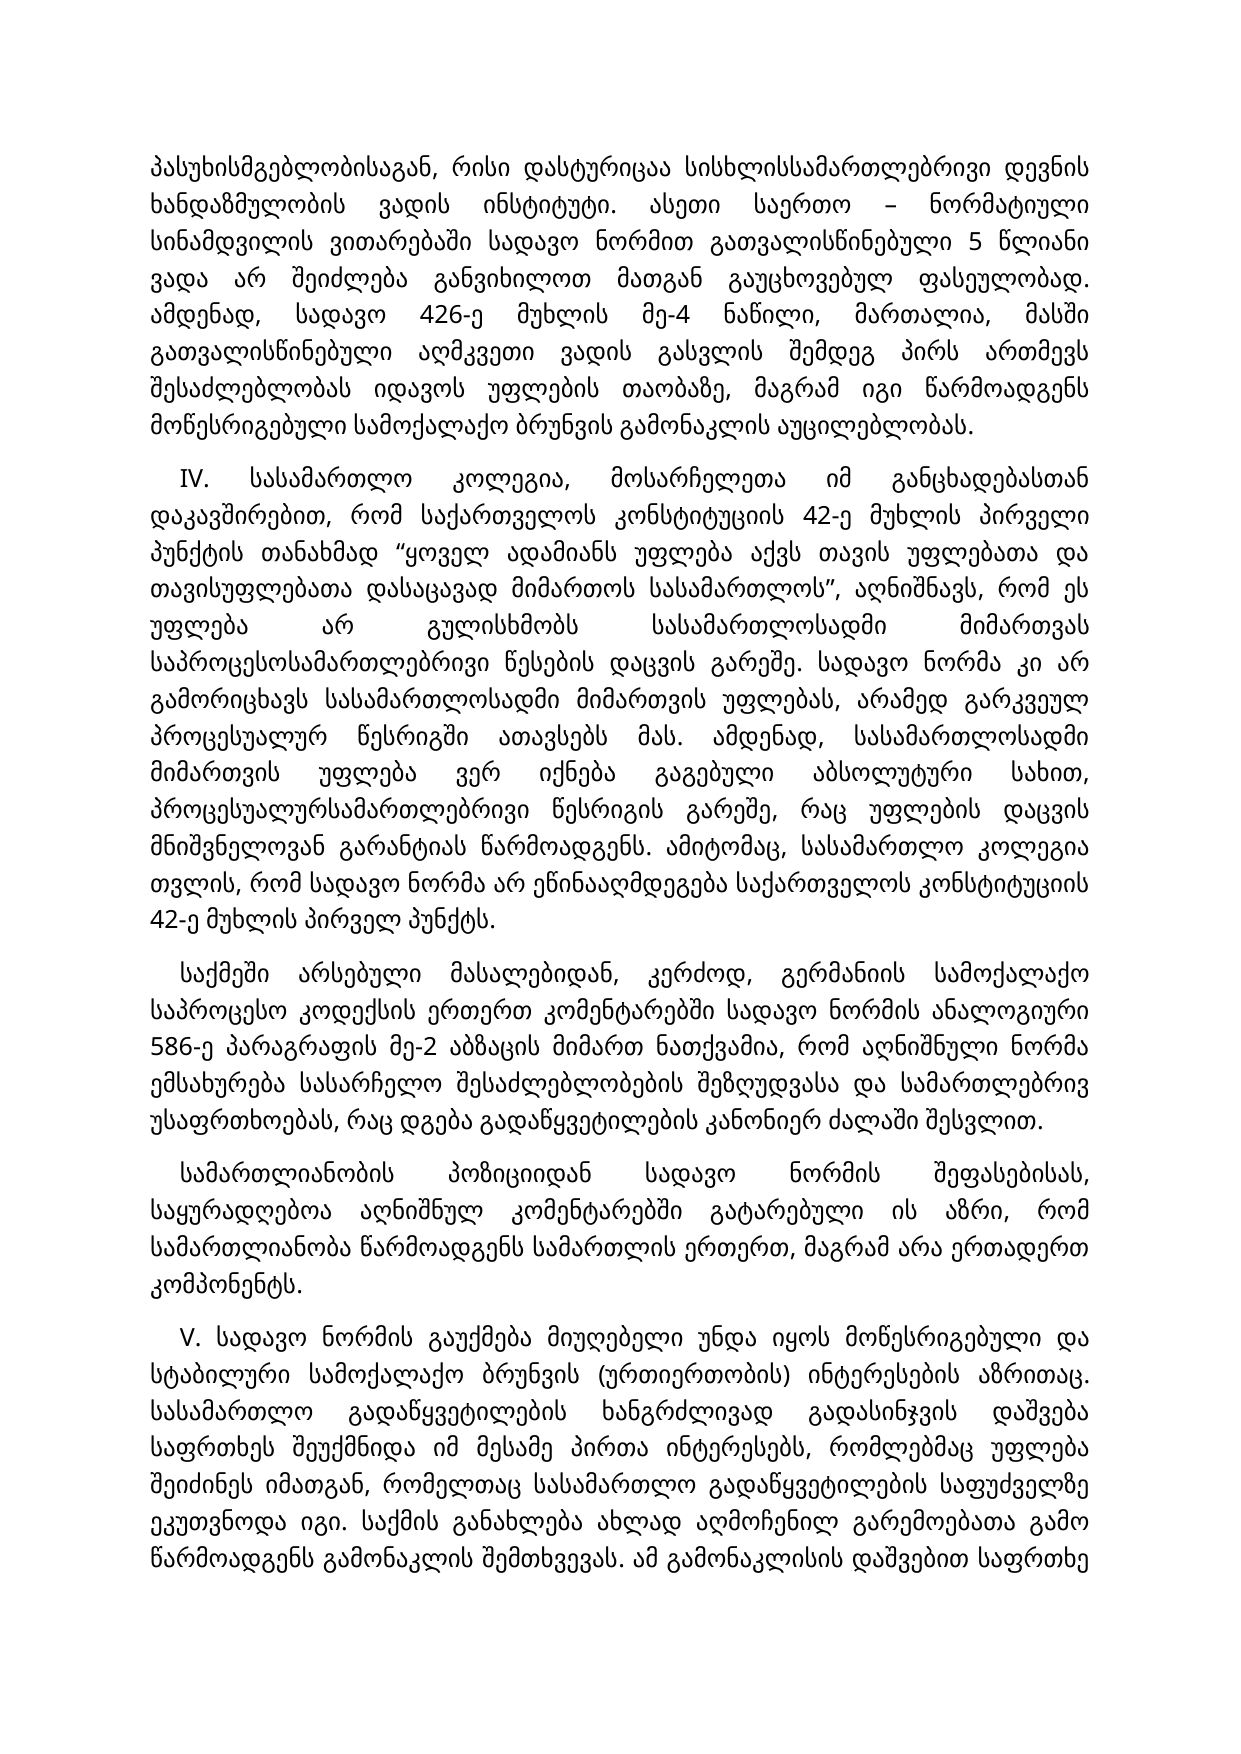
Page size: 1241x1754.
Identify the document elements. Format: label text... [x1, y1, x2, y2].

text საქმეში არსებული მასალებიდან, კერძოდ, გერმანიის სამოქალაქო საპროცესო კოდექსის ერთერთ კომენტარებში სადავო ნორმის ანალოგიური 586-ე პარაგრაფის მე-2 აბზაცის მიმართ ნათქვამია, რომ აღნიშნული ნორმა ემსახურება სასარჩელო შესაძლებლობების შეზღუდვასა და სამართლებრივ უსაფრთხოებას, რაც დგება გადაწყვეტილების კანონიერ ძალაში შესვლით. [150, 956, 1090, 1137]
text IV. სასამართლო კოლეგია, მოსარჩელეთა იმ განცხადებასთან დაკავშირებით, რომ საქართველოს კონსტიტუციის 42-ე მუხლის პირველი პუნქტის თანახმად “ყოველ ადამიანს უფლება აქვს თავის უფლებათა და თავისუფლებათა დასაცავად მიმართოს სასამართლოს”, აღნიშნავს, რომ ეს უფლება არ გულისხმობს სასამართლოსადმი მიმართვას საპროცესოსამართლებრივი წესების დაცვის გარეშე. სადავო ნორმა კი არ გამორიცხავს სასამართლოსადმი მიმართვის უფლებას, არამედ გარკვეულ პროცესუალურ წესრიგში ათავსებს მას. ამდენად, სასამართლოსადმი მიმართვის უფლება ვერ იქნება გაგებული აბსოლუტური სახით, პროცესუალურსამართლებრივი წესრიგის გარეშე, რაც უფლების დაცვის მნიშვნელოვან გარანტიას წარმოადგენს. ამიტომაც, სასამართლო კოლეგია თვლის, რომ სადავო ნორმა არ ეწინააღმდეგება საქართველოს კონსტიტუციის 42-ე მუხლის პირველ პუნქტს. [150, 461, 1090, 936]
text სამართლიანობის პოზიციიდან სადავო ნორმის შეფასებისას, საყურადღებოა აღნიშნულ კომენტარებში გატარებული ის აზრი, რომ სამართლიანობა წარმოადგენს სამართლის ერთერთ, მაგრამ არა ერთადერთ კომპონენტს. [150, 1156, 1090, 1300]
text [150, 1320, 1090, 1574]
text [150, 150, 1090, 441]
